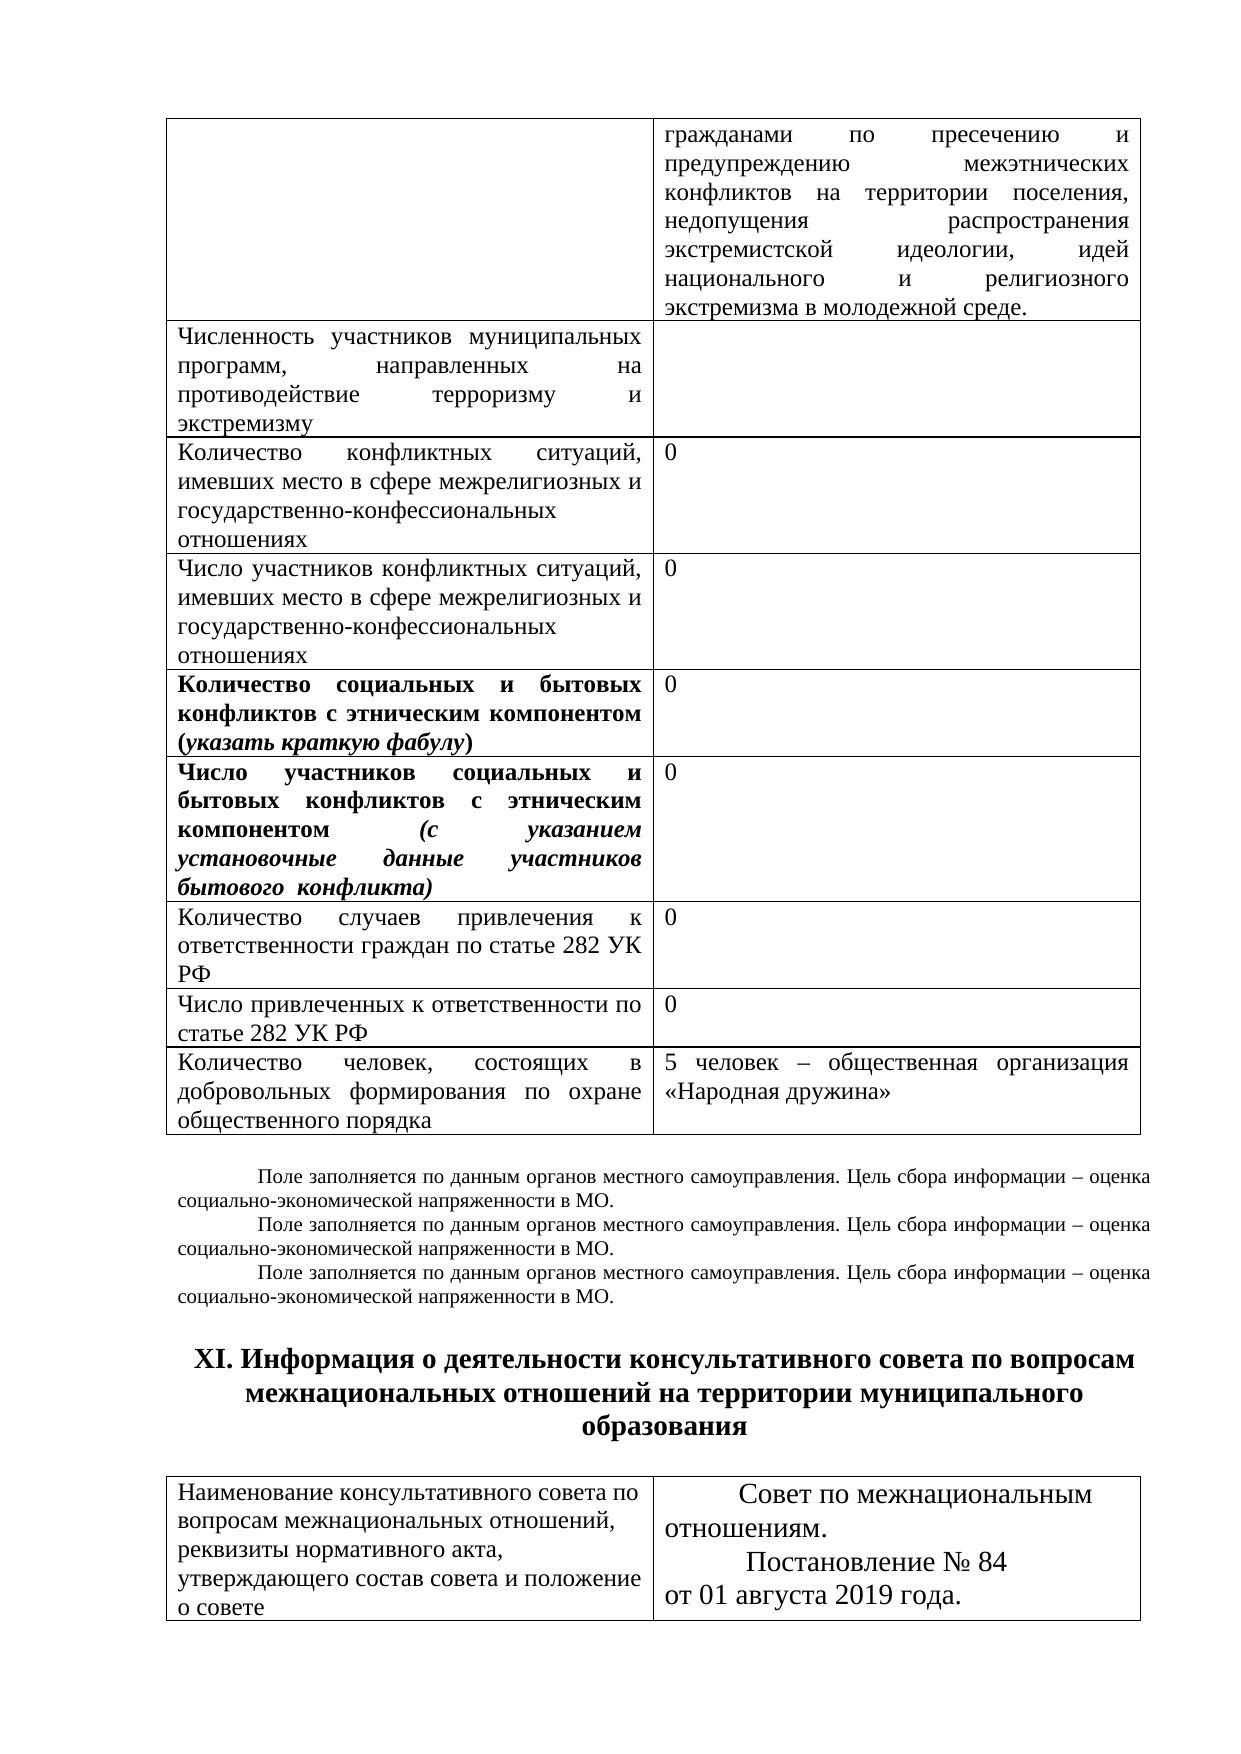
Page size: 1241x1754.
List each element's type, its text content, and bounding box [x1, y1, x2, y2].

table_cell Количество случаев привлечения к ответственности граждан по статье 282 УК РФ [167, 902, 653, 988]
table_cell 0 [654, 902, 1140, 988]
text Поле заполняется по данным органов местного самоуправления. Цель сбора информации – оценка социально-экономической напряженности в МО. [177, 1163, 1152, 1212]
table_cell Количество социальных и бытовых конфликтов с этническим компонентом (указать краткую фабулу) [167, 670, 653, 756]
table_cell 0 [654, 438, 1140, 552]
table_cell Численность участников муниципальных программ, направленных на противодействие терроризму и экстремизму [167, 321, 653, 436]
table_cell Количество человек, состоящих в добровольных формирования по охране общественного порядка [167, 1048, 653, 1134]
table_cell 0 [654, 554, 1140, 668]
table_cell 0 [654, 670, 1140, 756]
table_cell 0 [654, 989, 1140, 1046]
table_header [167, 1477, 653, 1620]
text Поле заполняется по данным органов местного самоуправления. Цель сбора информации – оценка социально-экономической напряженности в МО. [177, 1260, 1152, 1308]
table_cell Число участников конфликтных ситуаций, имевших место в сфере межрелигиозных и государственно-конфессиональных отношениях [167, 554, 653, 668]
table_cell Число участников социальных и бытовых конфликтов с этническим компонентом (с указанием установочные данные участников бытового конфликта) [167, 757, 653, 901]
table_cell 5 человек – общественная организация «Народная дружина» [654, 1048, 1140, 1134]
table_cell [654, 119, 1140, 320]
text XI. Информация о деятельности консультативного совета по вопросам межнациональных отношений на территории муниципального образования [177, 1341, 1152, 1442]
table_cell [167, 119, 653, 320]
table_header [654, 1477, 1140, 1620]
table_cell Количество конфликтных ситуаций, имевших место в сфере межрелигиозных и государственно-конфессиональных отношениях [167, 438, 653, 552]
table_cell [654, 321, 1140, 436]
table_cell Число привлеченных к ответственности по статье 282 УК РФ [167, 989, 653, 1046]
text Поле заполняется по данным органов местного самоуправления. Цель сбора информации – оценка социально-экономической напряженности в МО. [177, 1212, 1152, 1260]
table_cell 0 [654, 757, 1140, 901]
